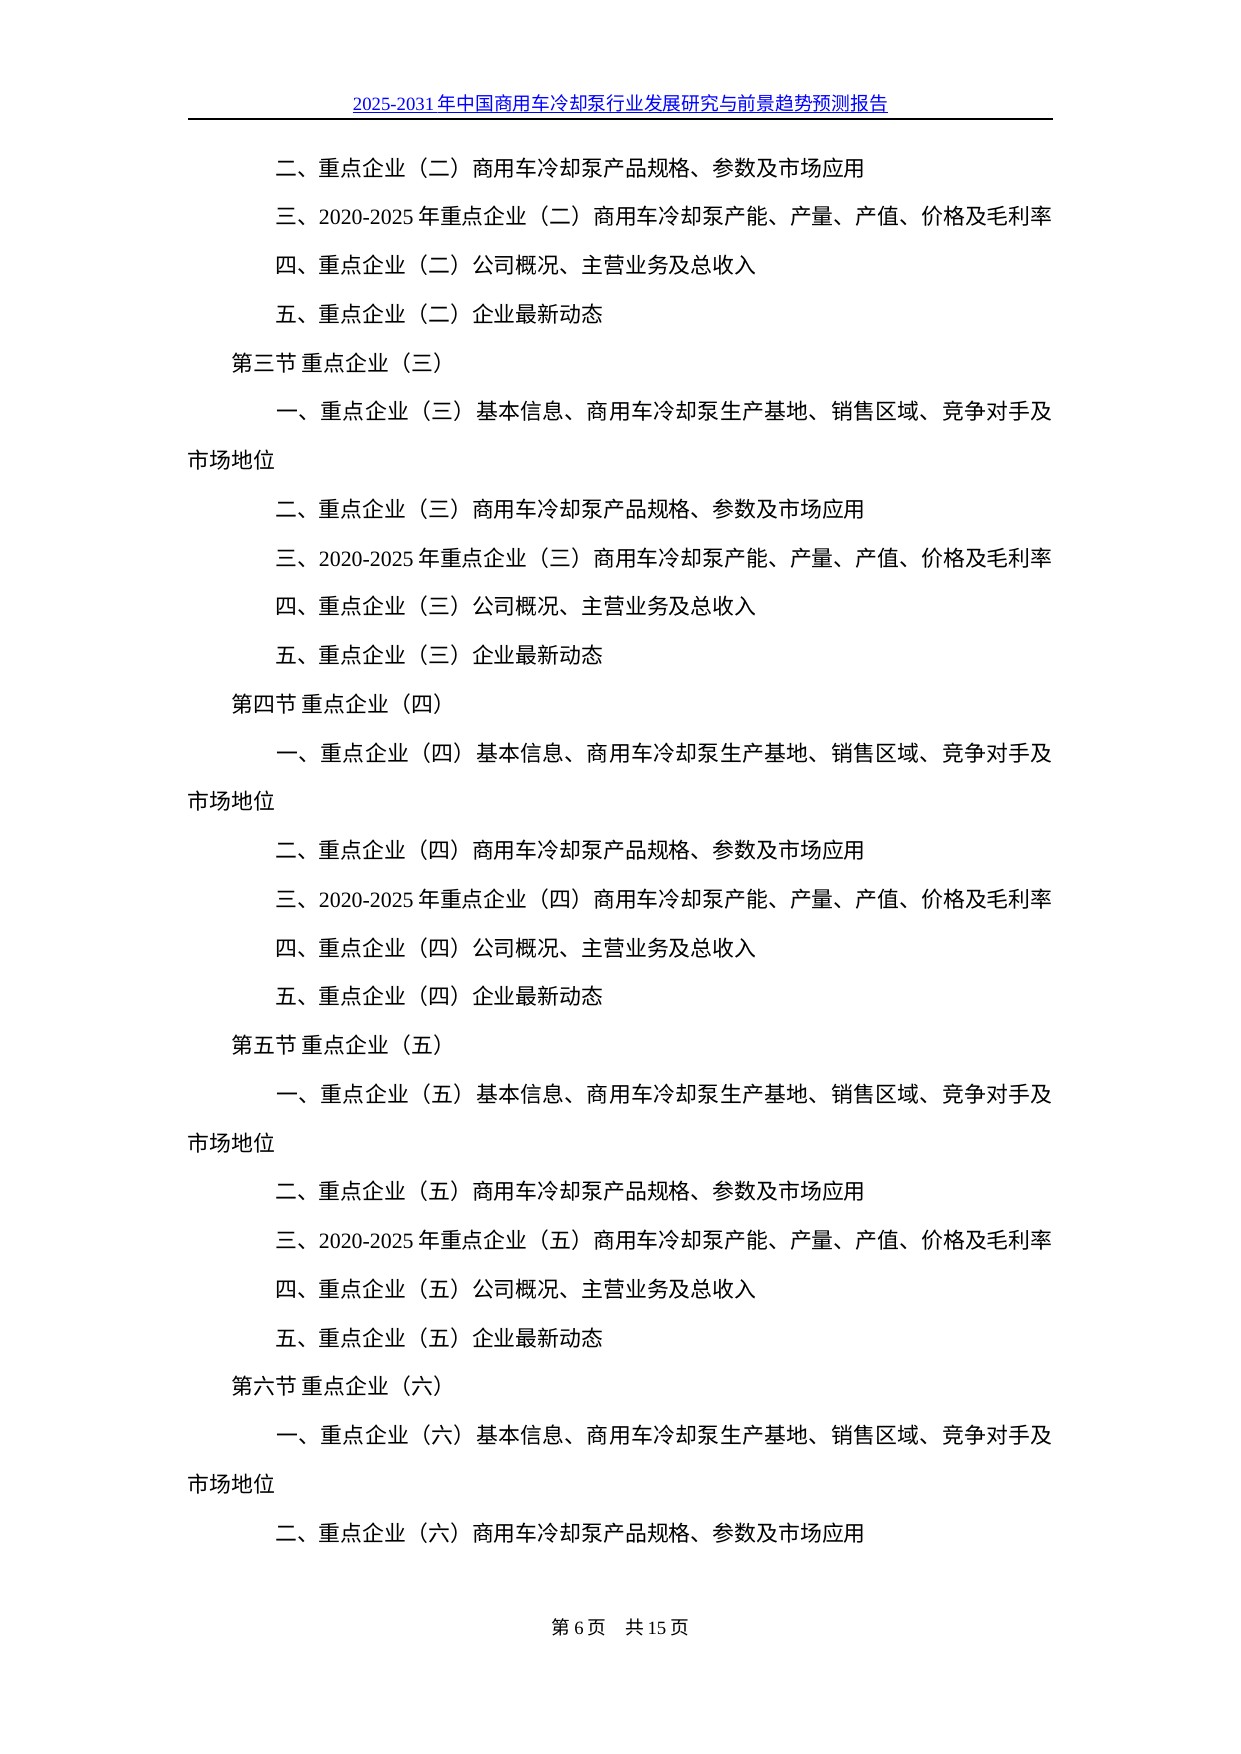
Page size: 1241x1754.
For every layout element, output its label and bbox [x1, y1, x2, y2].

text [187, 150, 1053, 1548]
